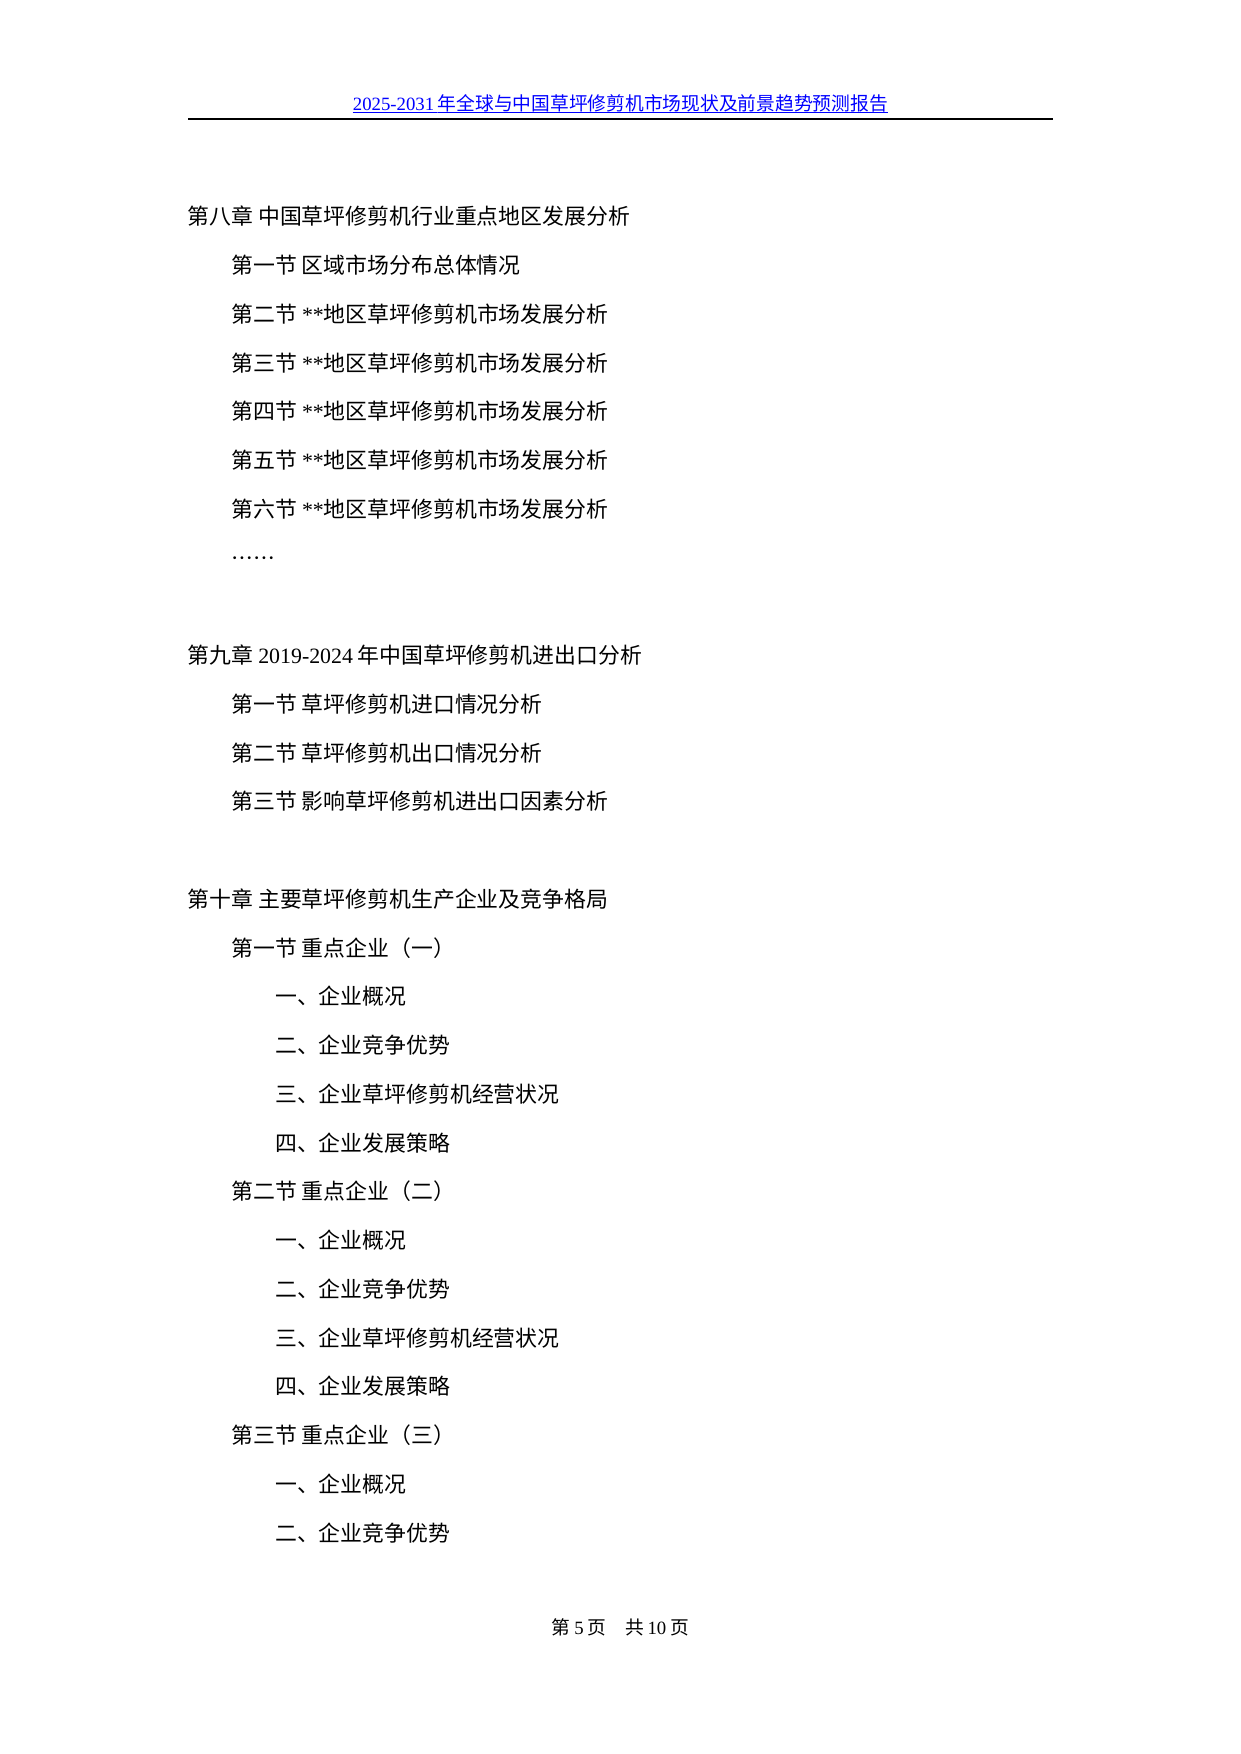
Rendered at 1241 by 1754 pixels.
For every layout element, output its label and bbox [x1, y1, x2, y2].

text [187, 150, 1053, 1548]
